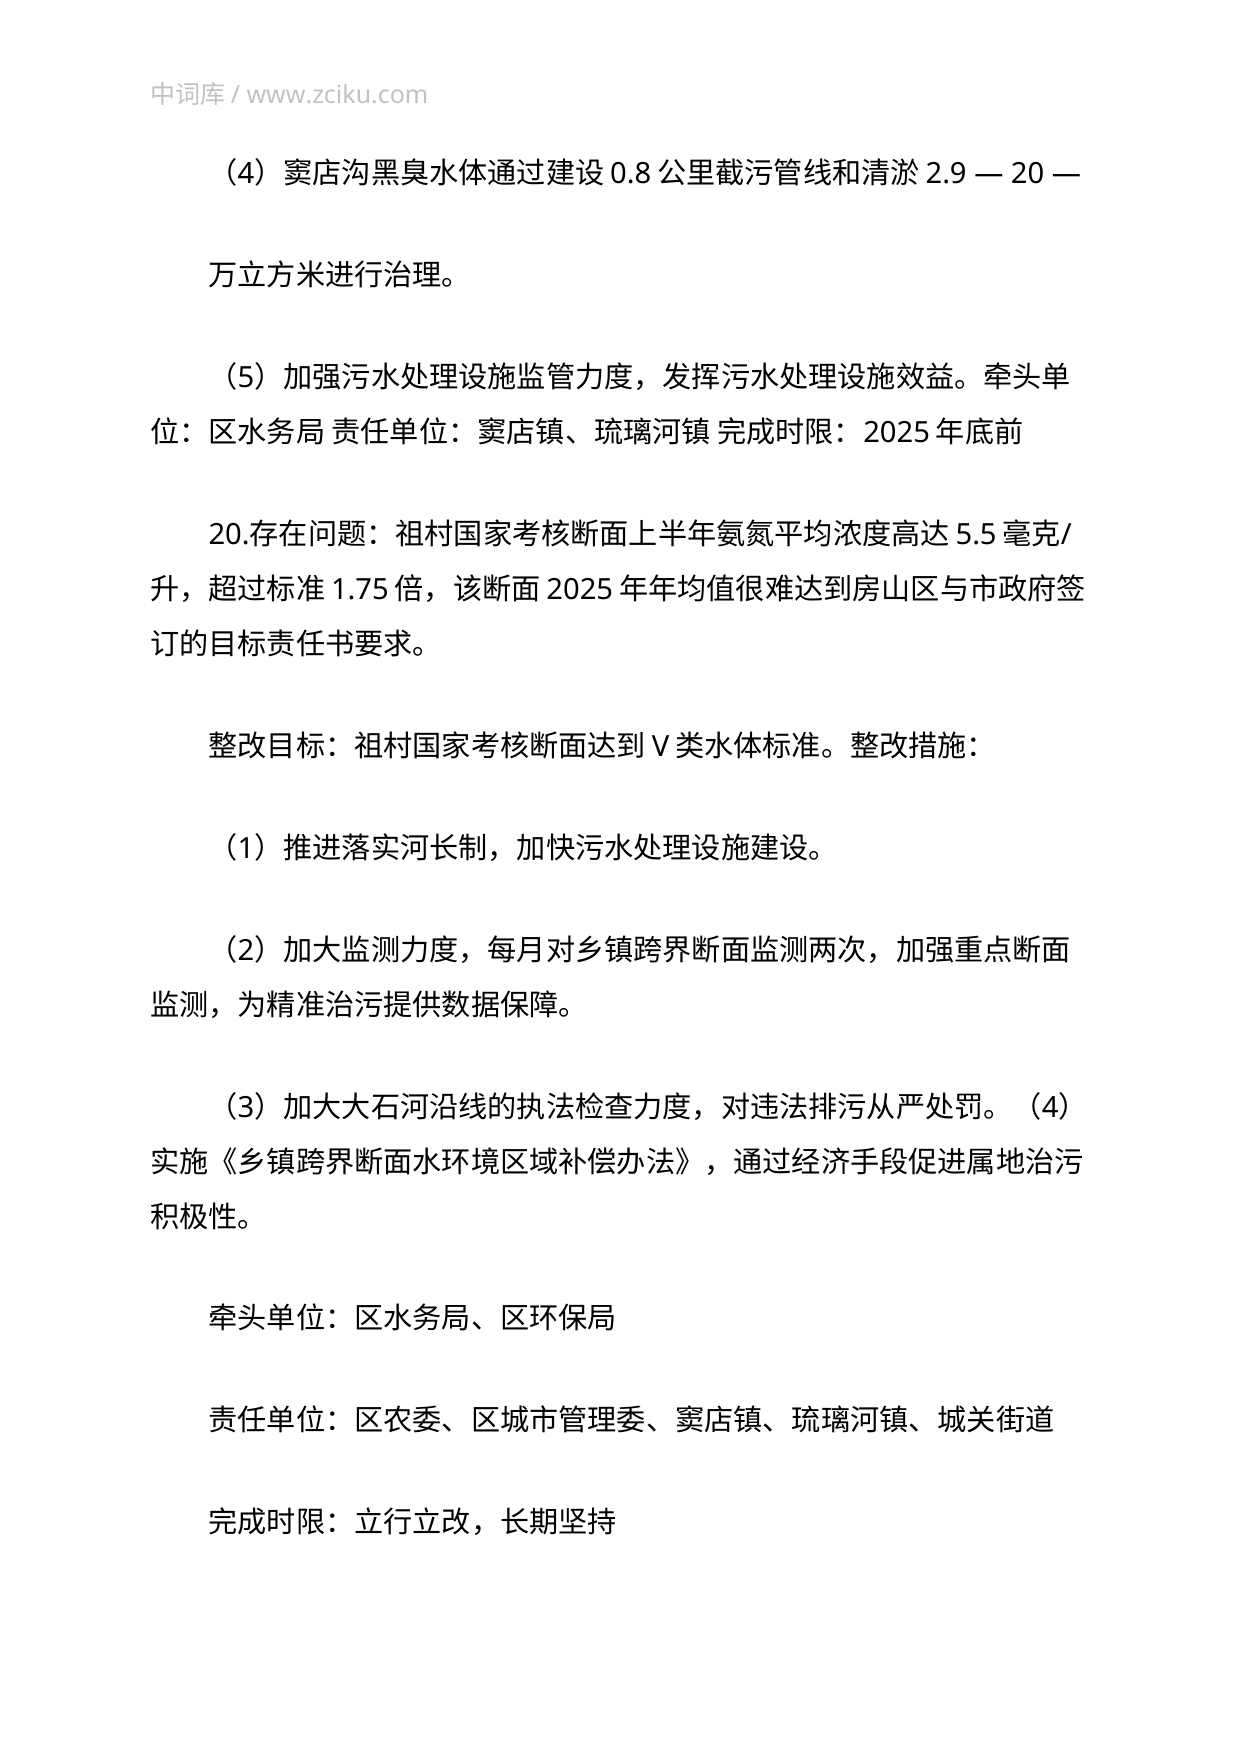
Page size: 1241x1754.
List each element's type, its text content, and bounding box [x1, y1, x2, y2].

text 整改目标：祖村国家考核断面达到V类水体标准。整改措施： [150, 722, 1090, 765]
text （2）加大监测力度，每月对乡镇跨界断面监测两次，加强重点断面监测，为精准治污提供数据保障。 [150, 926, 1090, 1024]
text （1）推进落实河长制，加快污水处理设施建设。 [150, 824, 1090, 867]
text 责任单位：区农委、区城市管理委、窦店镇、琉璃河镇、城关街道 [150, 1397, 1090, 1439]
text 完成时限：立行立改，长期坚持 [150, 1498, 1090, 1541]
text 20.存在问题：祖村国家考核断面上半年氨氮平均浓度高达5.5毫克/升，超过标准1.75倍，该断面2025年年均值很难达到房山区与市政府签订的目标责任书要求。 [150, 511, 1090, 663]
text （3）加大大石河沿线的执法检查力度，对违法排污从严处罚。（4）实施《乡镇跨界断面水环境区域补偿办法》，通过经济手段促进属地治污积极性。 [150, 1083, 1090, 1235]
text 万立方米进行治理。 [150, 252, 1090, 294]
text （5）加强污水处理设施监管力度，发挥污水处理设施效益。牵头单位：区水务局 责任单位：窦店镇、琉璃河镇 完成时限：2025年底前 [150, 354, 1090, 451]
text （4）窦店沟黑臭水体通过建设0.8公里截污管线和清淤2.9 — 20 — [150, 150, 1090, 192]
text 牵头单位：区水务局、区环保局 [150, 1295, 1090, 1337]
